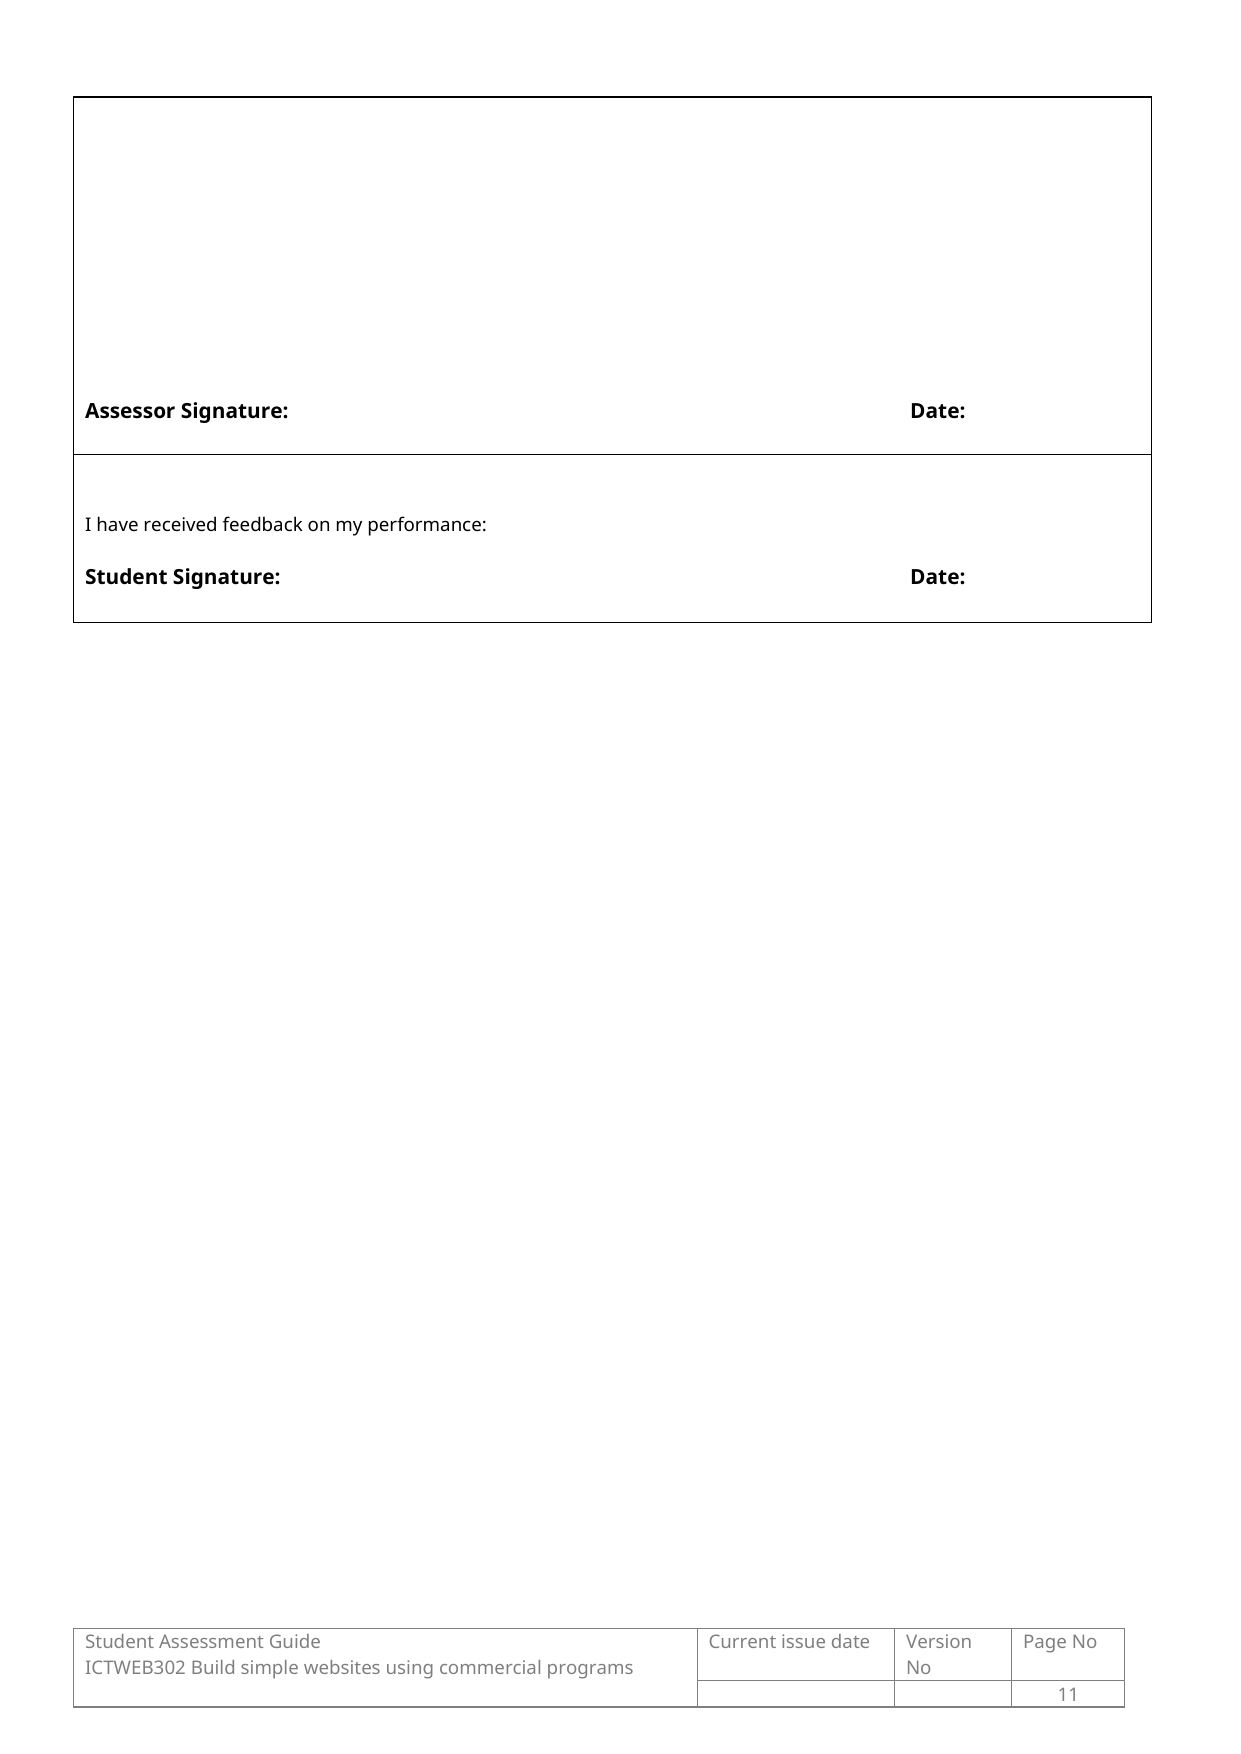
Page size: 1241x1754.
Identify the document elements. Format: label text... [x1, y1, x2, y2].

table_cell Assessor Signature: Date: [74, 98, 1151, 453]
table_cell I have received feedback on my performance: Student Signature: Date: [74, 455, 1151, 622]
